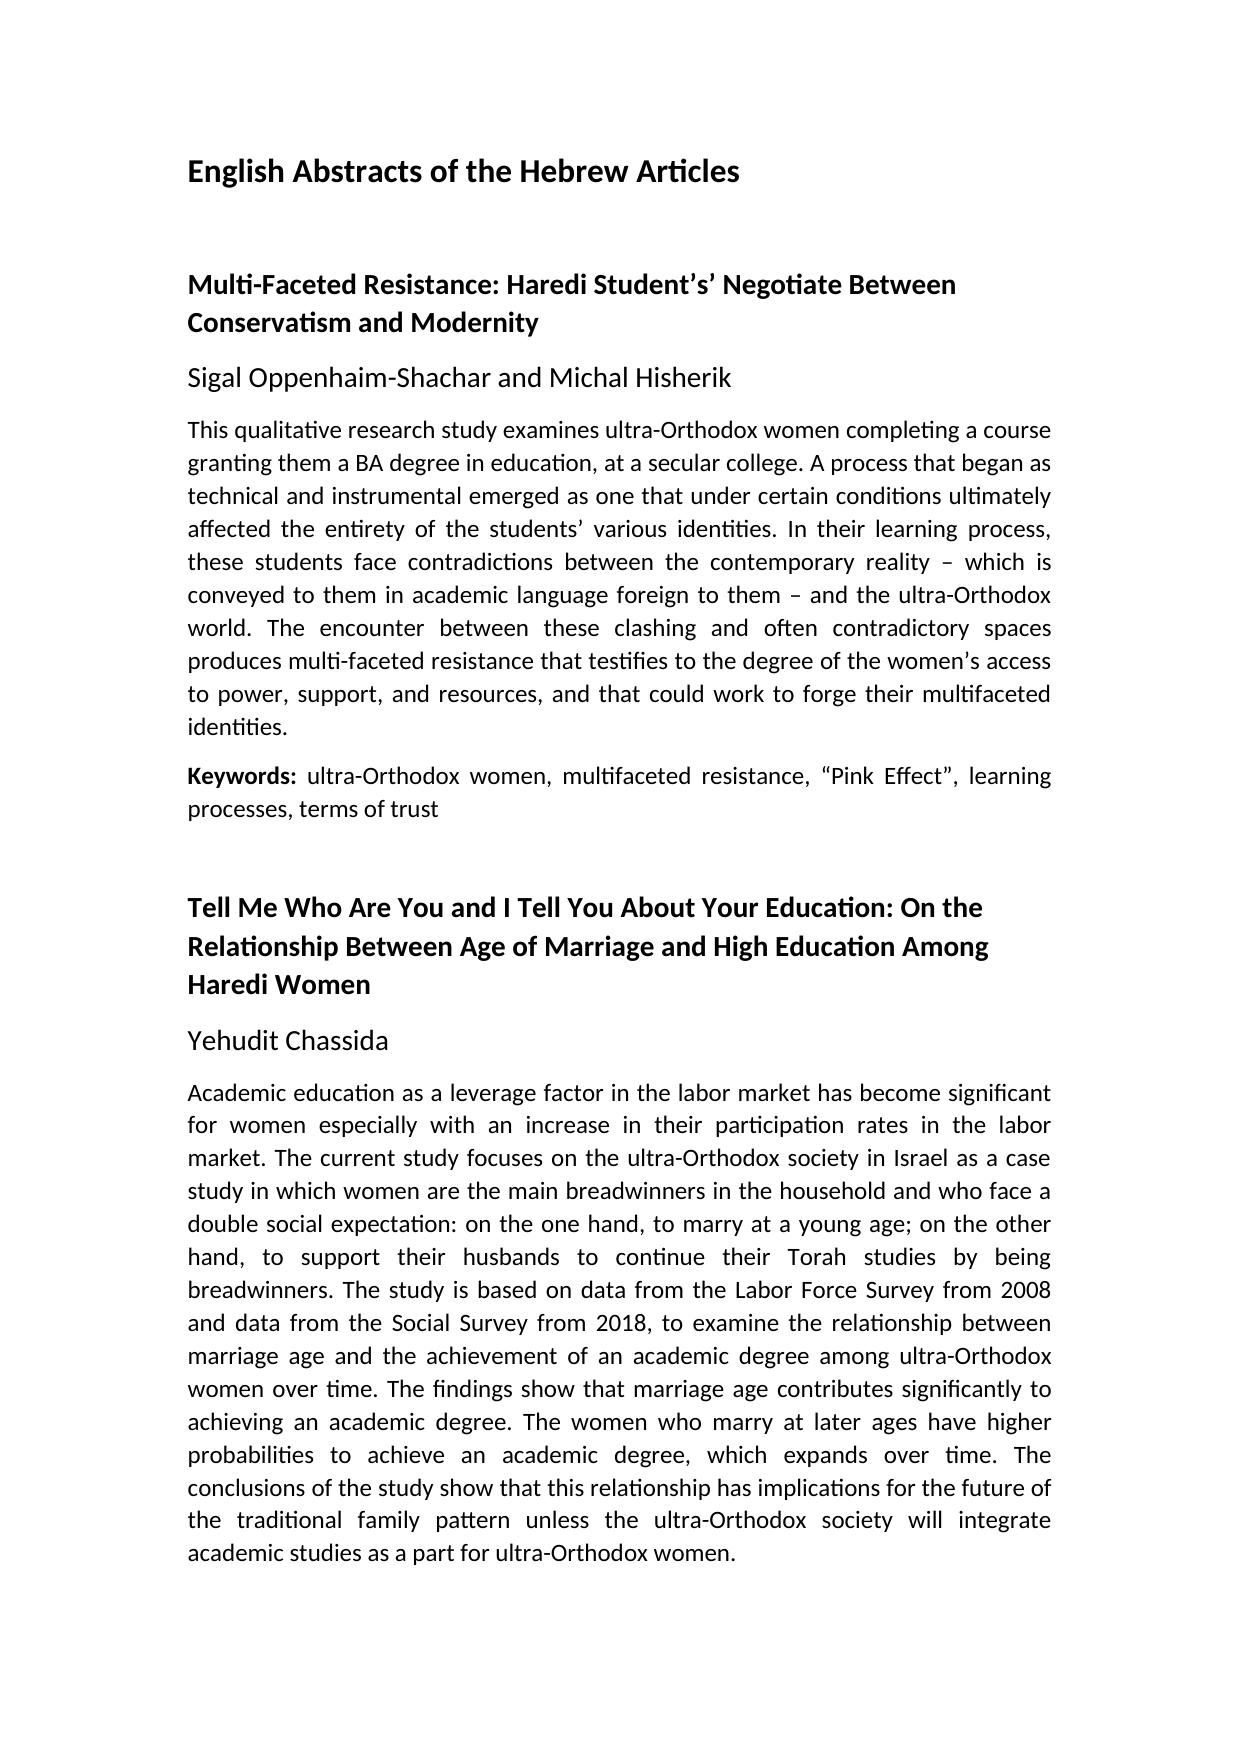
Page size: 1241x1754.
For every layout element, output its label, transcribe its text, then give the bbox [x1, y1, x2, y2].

text Tell Me Who Are You and I Tell You About Your Education: On the Relationship Between Age of Marriage and High Education Among Haredi Women [187, 889, 1053, 1002]
text Academic education as a leverage factor in the labor market has become significant for women especially with an increase in their participation rates in the labor market. The current study focuses on the ultra-Orthodox society in Israel as a case study in which women are the main breadwinners in the household and who face a double social expectation: on the one hand, to marry at a young age; on the other hand, to support their husbands to continue their Torah studies by being breadwinners. The study is based on data from the Labor Force Survey from 2008 and data from the Social Survey from 2018, to examine the relationship between marriage age and the achievement of an academic degree among ultra-Orthodox women over time. The findings show that marriage age contributes significantly to achieving an academic degree. The women who marry at later ages have higher probabilities to achieve an academic degree, which expands over time. The conclusions of the study show that this relationship has implications for the future of the traditional family pattern unless the ultra-Orthodox society will integrate academic studies as a part for ultra-Orthodox women. [187, 1077, 1053, 1568]
text Sigal Oppenhaim-Shachar and Michal Hisherik [187, 359, 1053, 395]
text Yehudit Chassida [187, 1022, 1053, 1057]
text This qualitative research study examines ultra-Orthodox women completing a course granting them a BA degree in education, at a secular college. A process that began as technical and instrumental emerged as one that under certain conditions ultimately affected the entirety of the students’ various identities. In their learning process, these students face contradictions between the contemporary reality – which is conveyed to them in academic language foreign to them – and the ultra-Orthodox world. The encounter between these clashing and often contradictory spaces produces multi-faceted resistance that testifies to the degree of the women’s access to power, support, and resources, and that could work to forge their multifaceted identities. [187, 414, 1053, 741]
text English Abstracts of the Hebrew Articles [187, 150, 1053, 191]
text Multi-Faceted Resistance: Haredi Student’s’ Negotiate Between Conservatism and Modernity [187, 266, 1053, 340]
text Keywords: ultra-Orthodox women, multifaceted resistance, “Pink Effect”, learning processes, terms of trust [187, 760, 1053, 824]
